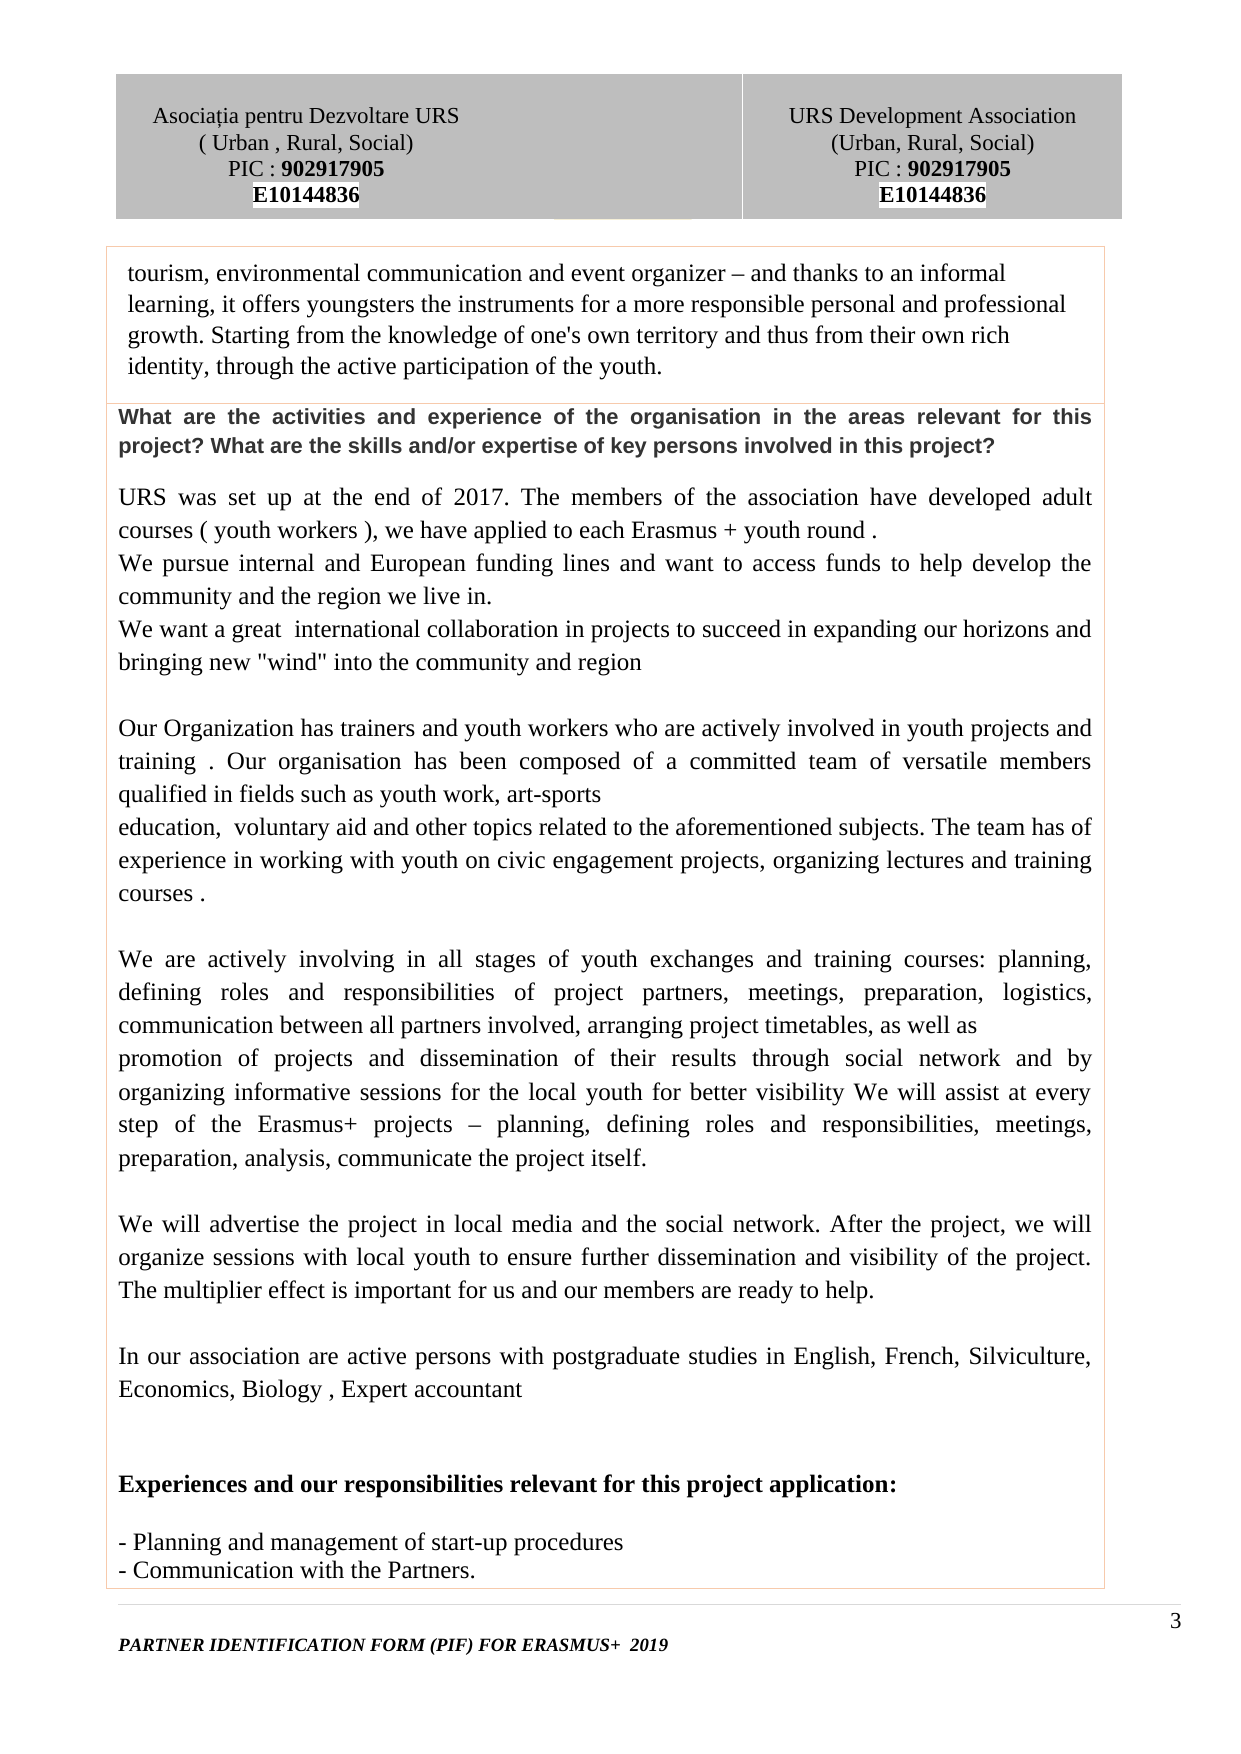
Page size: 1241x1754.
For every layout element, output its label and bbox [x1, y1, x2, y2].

table_cell [107, 247, 1104, 402]
table_cell [107, 404, 1104, 1588]
